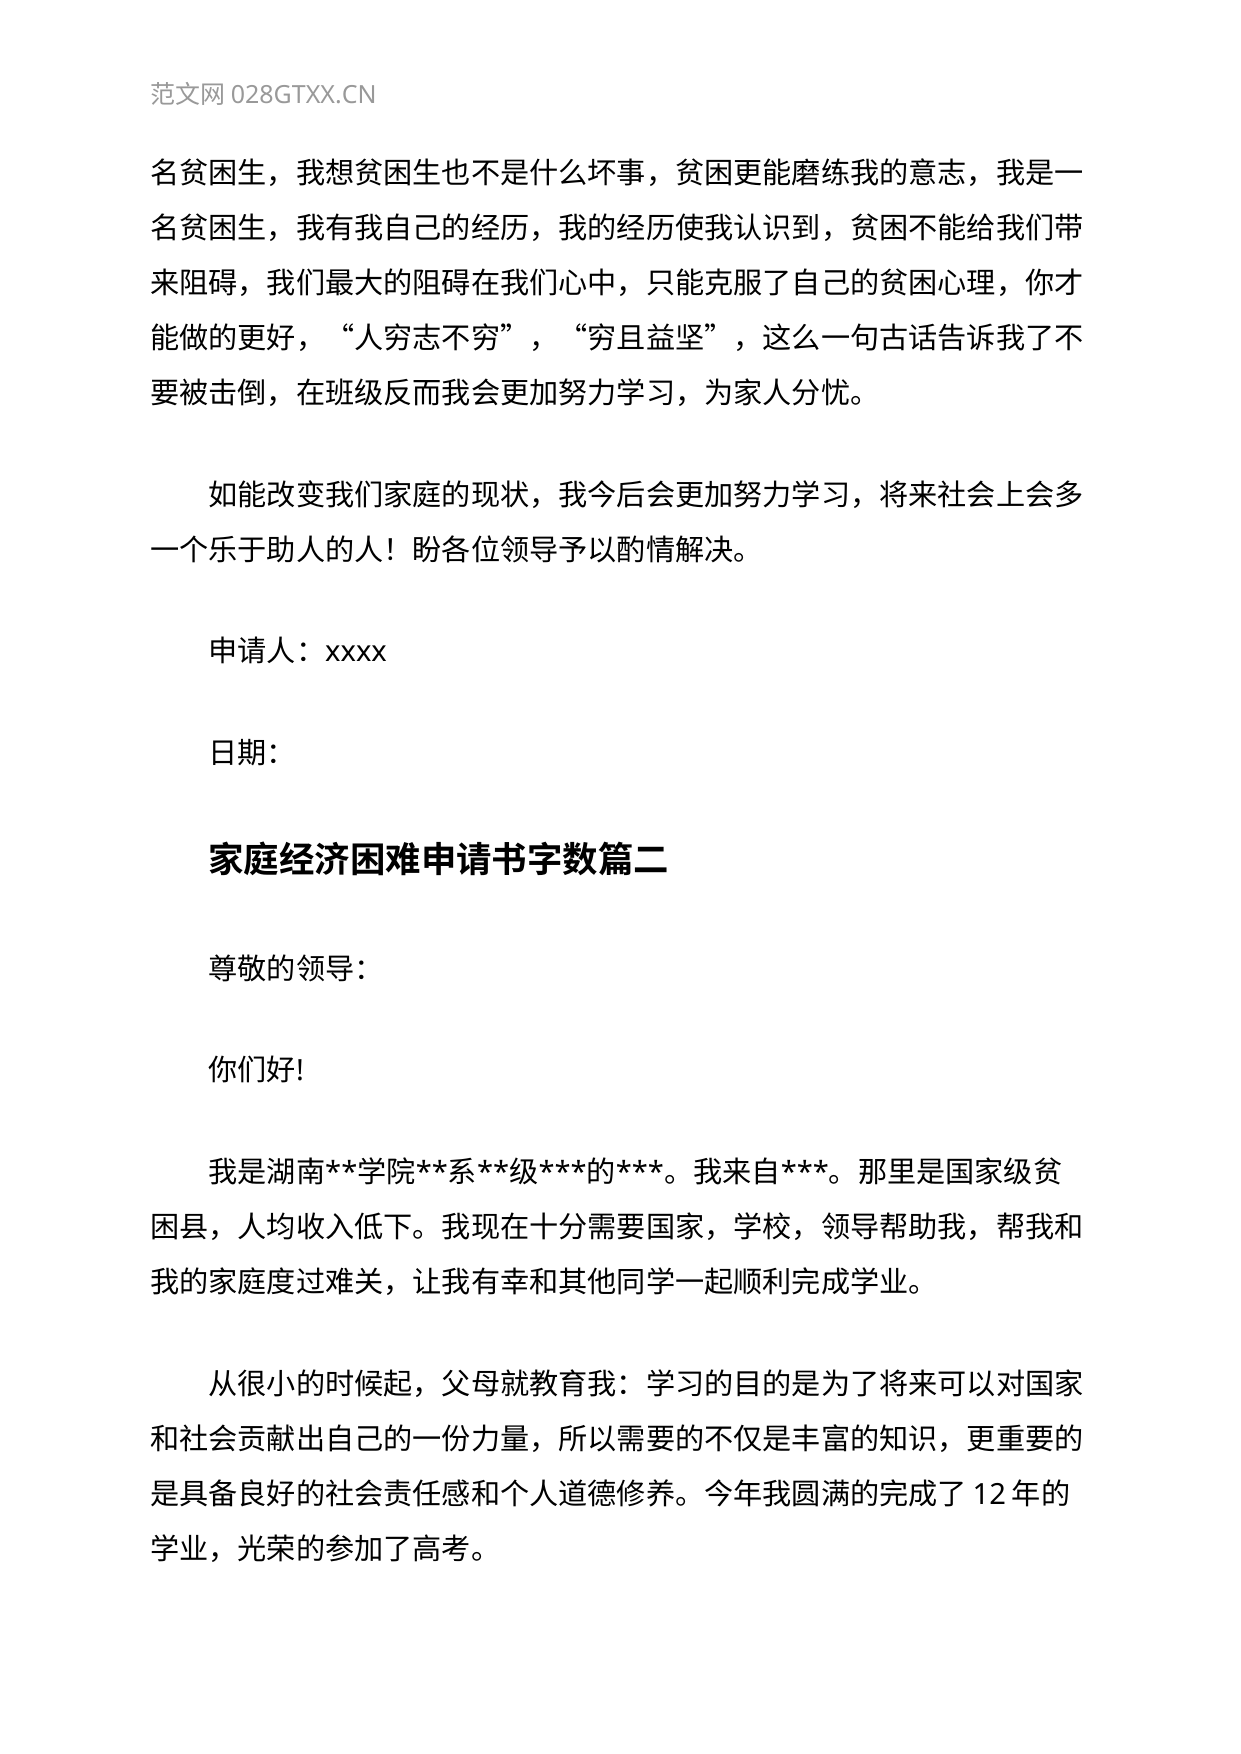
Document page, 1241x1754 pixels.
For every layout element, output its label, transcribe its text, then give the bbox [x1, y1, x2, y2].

text 你们好! [150, 1047, 1090, 1089]
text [150, 150, 1090, 412]
text 我是湖南**学院**系**级***的***。我来自***。那里是国家级贫困县，人均收入低下。我现在十分需要国家，学校，领导帮助我，帮我和我的家庭度过难关，让我有幸和其他同学一起顺利完成学业。 [150, 1149, 1090, 1301]
text 申请人：xxxx [150, 628, 1090, 670]
text 如能改变我们家庭的现状，我今后会更加努力学习，将来社会上会多一个乐于助人的人！盼各位领导予以酌情解决。 [150, 471, 1090, 568]
text 日期： [150, 730, 1090, 772]
text 家庭经济困难申请书字数篇二 [150, 832, 1090, 883]
text 从很小的时候起，父母就教育我：学习的目的是为了将来可以对国家和社会贡献出自己的一份力量，所以需要的不仅是丰富的知识，更重要的是具备良好的社会责任感和个人道德修养。今年我圆满的完成了12年的学业，光荣的参加了高考。 [150, 1361, 1090, 1568]
text 尊敬的领导： [150, 945, 1090, 987]
